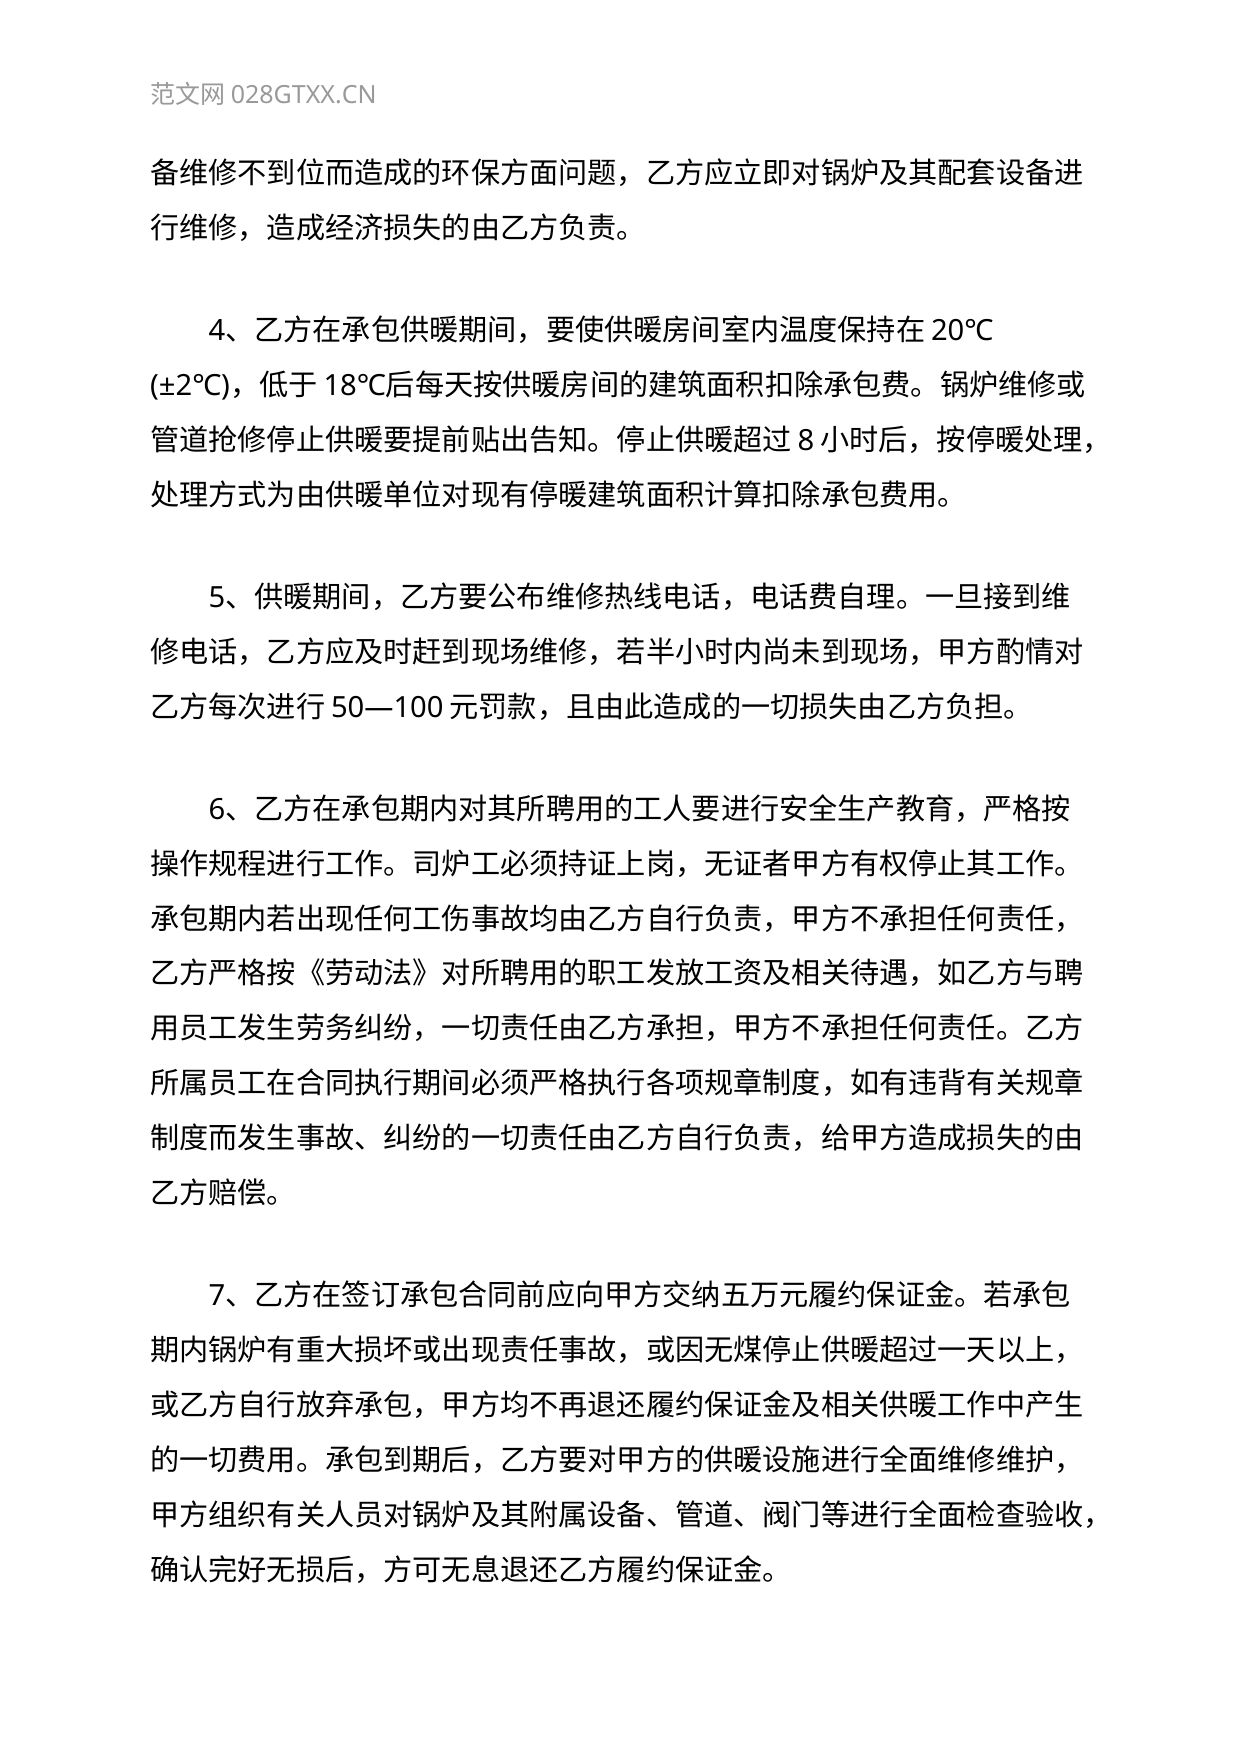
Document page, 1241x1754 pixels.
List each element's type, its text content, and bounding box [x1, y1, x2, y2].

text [150, 150, 1090, 247]
text 4、乙方在承包供暖期间，要使供暖房间室内温度保持在20℃(±2℃)，低于18℃后每天按供暖房间的建筑面积扣除承包费。锅炉维修或管道抢修停止供暖要提前贴出告知。停止供暖超过8小时后，按停暖处理，处理方式为由供暖单位对现有停暖建筑面积计算扣除承包费用。 [150, 307, 1090, 514]
text 5、供暖期间，乙方要公布维修热线电话，电话费自理。一旦接到维修电话，乙方应及时赶到现场维修，若半小时内尚未到现场，甲方酌情对乙方每次进行50—100元罚款，且由此造成的一切损失由乙方负担。 [150, 573, 1090, 726]
text 7、乙方在签订承包合同前应向甲方交纳五万元履约保证金。若承包期内锅炉有重大损坏或出现责任事故，或因无煤停止供暖超过一天以上，或乙方自行放弃承包，甲方均不再退还履约保证金及相关供暖工作中产生的一切费用。承包到期后，乙方要对甲方的供暖设施进行全面维修维护，甲方组织有关人员对锅炉及其附属设备、管道、阀门等进行全面检查验收，确认完好无损后，方可无息退还乙方履约保证金。 [150, 1271, 1090, 1588]
text 6、乙方在承包期内对其所聘用的工人要进行安全生产教育，严格按操作规程进行工作。司炉工必须持证上岗，无证者甲方有权停止其工作。承包期内若出现任何工伤事故均由乙方自行负责，甲方不承担任何责任，乙方严格按《劳动法》对所聘用的职工发放工资及相关待遇，如乙方与聘用员工发生劳务纠纷，一切责任由乙方承担，甲方不承担任何责任。乙方所属员工在合同执行期间必须严格执行各项规章制度，如有违背有关规章制度而发生事故、纠纷的一切责任由乙方自行负责，给甲方造成损失的由乙方赔偿。 [150, 785, 1090, 1212]
